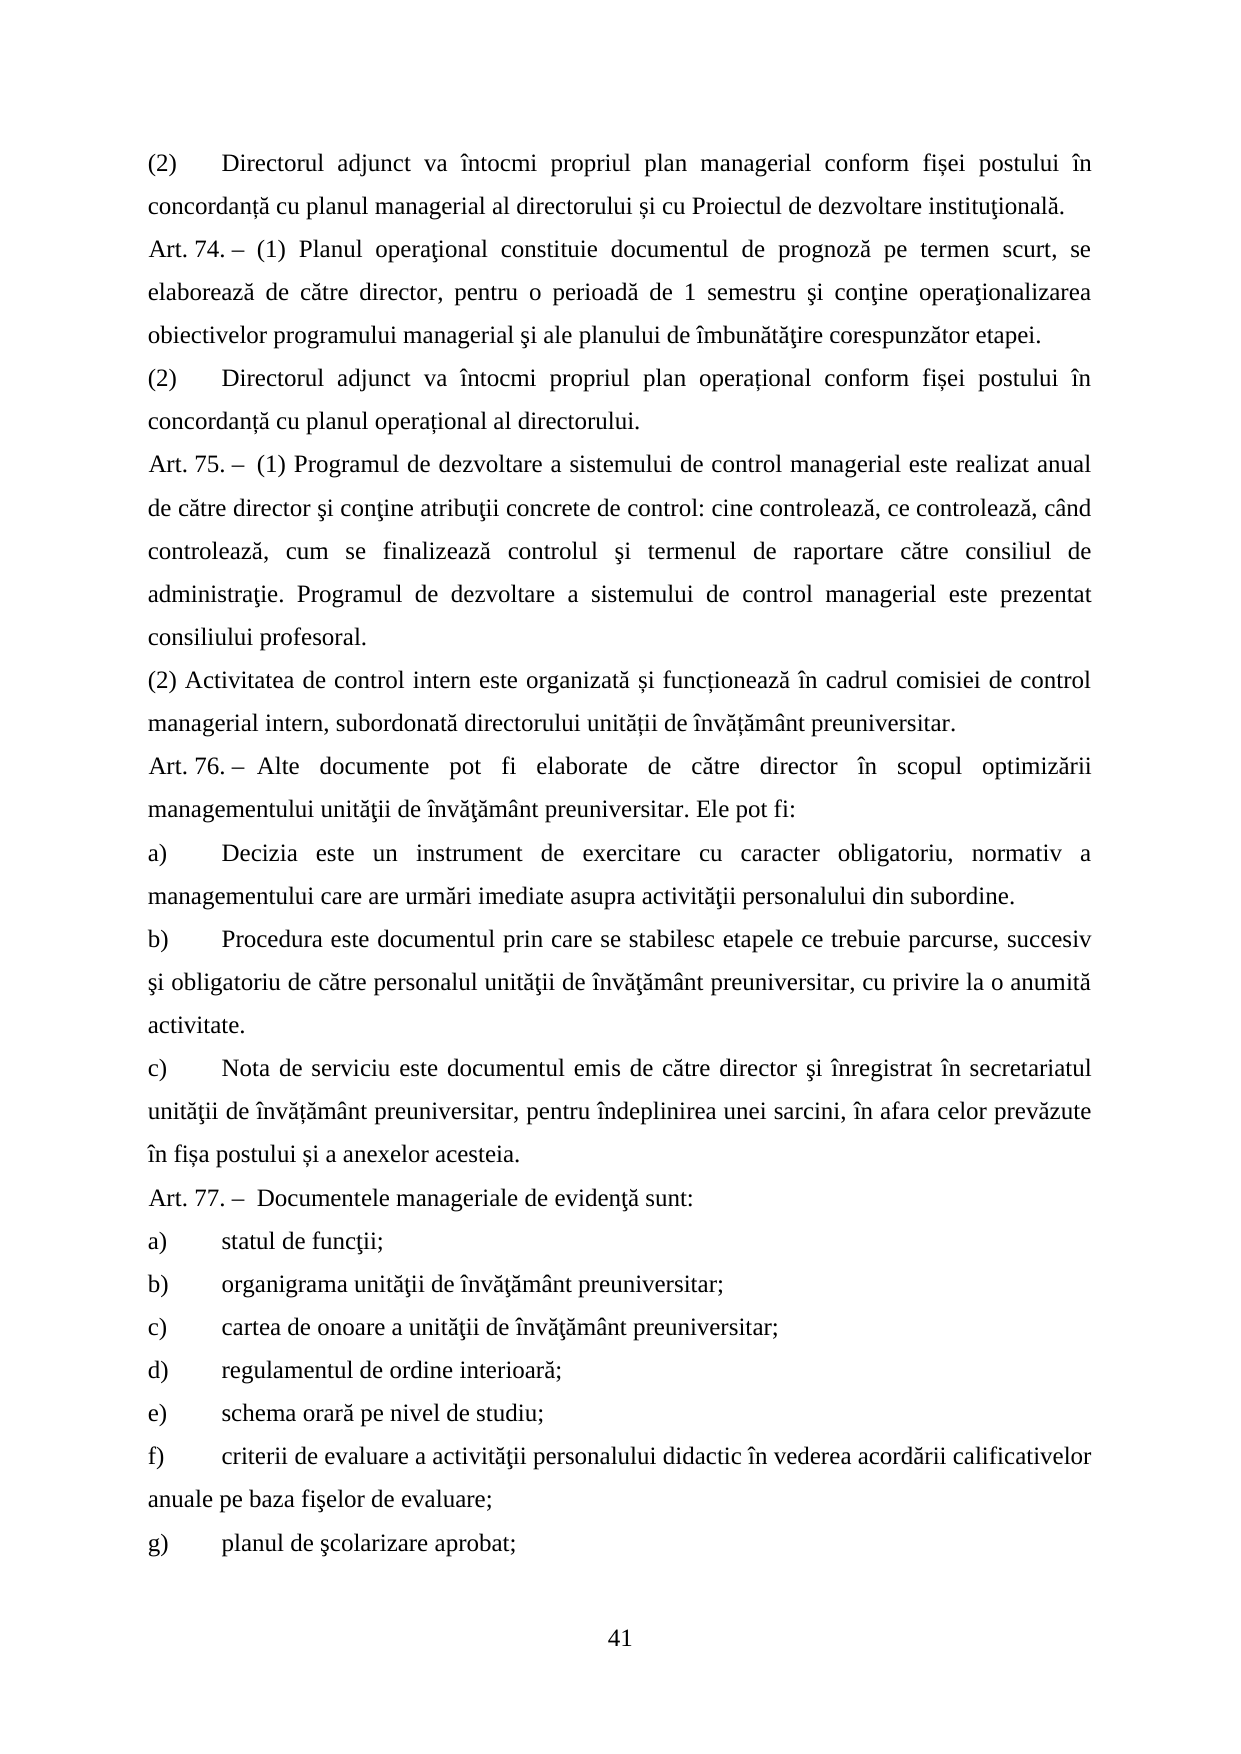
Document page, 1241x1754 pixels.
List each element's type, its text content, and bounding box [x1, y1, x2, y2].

list schema orară pe nivel de studiu; [148, 1398, 1092, 1427]
list regulamentul de ordine interioară; [148, 1355, 1092, 1384]
list Nota de serviciu este documentul emis de către director şi înregistrat în secretariatul unităţii de învățământ preuniversitar, pentru îndeplinirea unei sarcini, în afara celor prevăzute în fișa postului și a anexelor acesteia. [148, 1053, 1092, 1168]
list organigrama unităţii de învăţământ preuniversitar; [148, 1269, 1092, 1298]
list criterii de evaluare a activităţii personalului didactic în vederea acordării calificativelor anuale pe baza fişelor de evaluare; [148, 1441, 1092, 1513]
list Decizia este un instrument de exercitare cu caracter obligatoriu, normativ a managementului care are urmări imediate asupra activităţii personalului din subordine. [148, 838, 1092, 909]
list Directorul adjunct va întocmi propriul plan managerial conform fișei postului în concordanță cu planul managerial al directorului și cu Proiectul de dezvoltare instituţională. [148, 148, 1092, 219]
list planul de şcolarizare aprobat; [148, 1528, 1092, 1556]
list Documentele manageriale de evidenţă sunt: [148, 1183, 1092, 1211]
list Alte documente pot fi elaborate de către director în scopul optimizării managementului unităţii de învăţământ preuniversitar. Ele pot fi: [148, 751, 1092, 823]
text (2) Activitatea de control intern este organizată și funcționează în cadrul comisiei de control managerial intern, subordonată directorului unității de învățământ preuniversitar. [148, 665, 1092, 737]
list statul de funcţii; [148, 1226, 1092, 1254]
list cartea de onoare a unităţii de învăţământ preuniversitar; [148, 1312, 1092, 1341]
list Directorul adjunct va întocmi propriul plan operațional conform fișei postului în concordanță cu planul operațional al directorului. [148, 363, 1092, 435]
list (1) Planul operaţional constituie documentul de prognoză pe termen scurt, se elaborează de către director, pentru o perioadă de 1 semestru şi conţine operaţionalizarea obiectivelor programului managerial şi ale planului de îmbunătăţire corespunzător etapei. [148, 234, 1092, 349]
list (1) Programul de dezvoltare a sistemului de control managerial este realizat anual de către director şi conţine atribuţii concrete de control: cine controlează, ce controlează, când controlează, cum se finalizează controlul şi termenul de raportare către consiliul de administraţie. Programul de dezvoltare a sistemului de control managerial este prezentat consiliului profesoral. [148, 449, 1092, 651]
list Procedura este documentul prin care se stabilesc etapele ce trebuie parcurse, succesiv şi obligatoriu de către personalul unităţii de învăţământ preuniversitar, cu privire la o anumită activitate. [148, 924, 1092, 1039]
